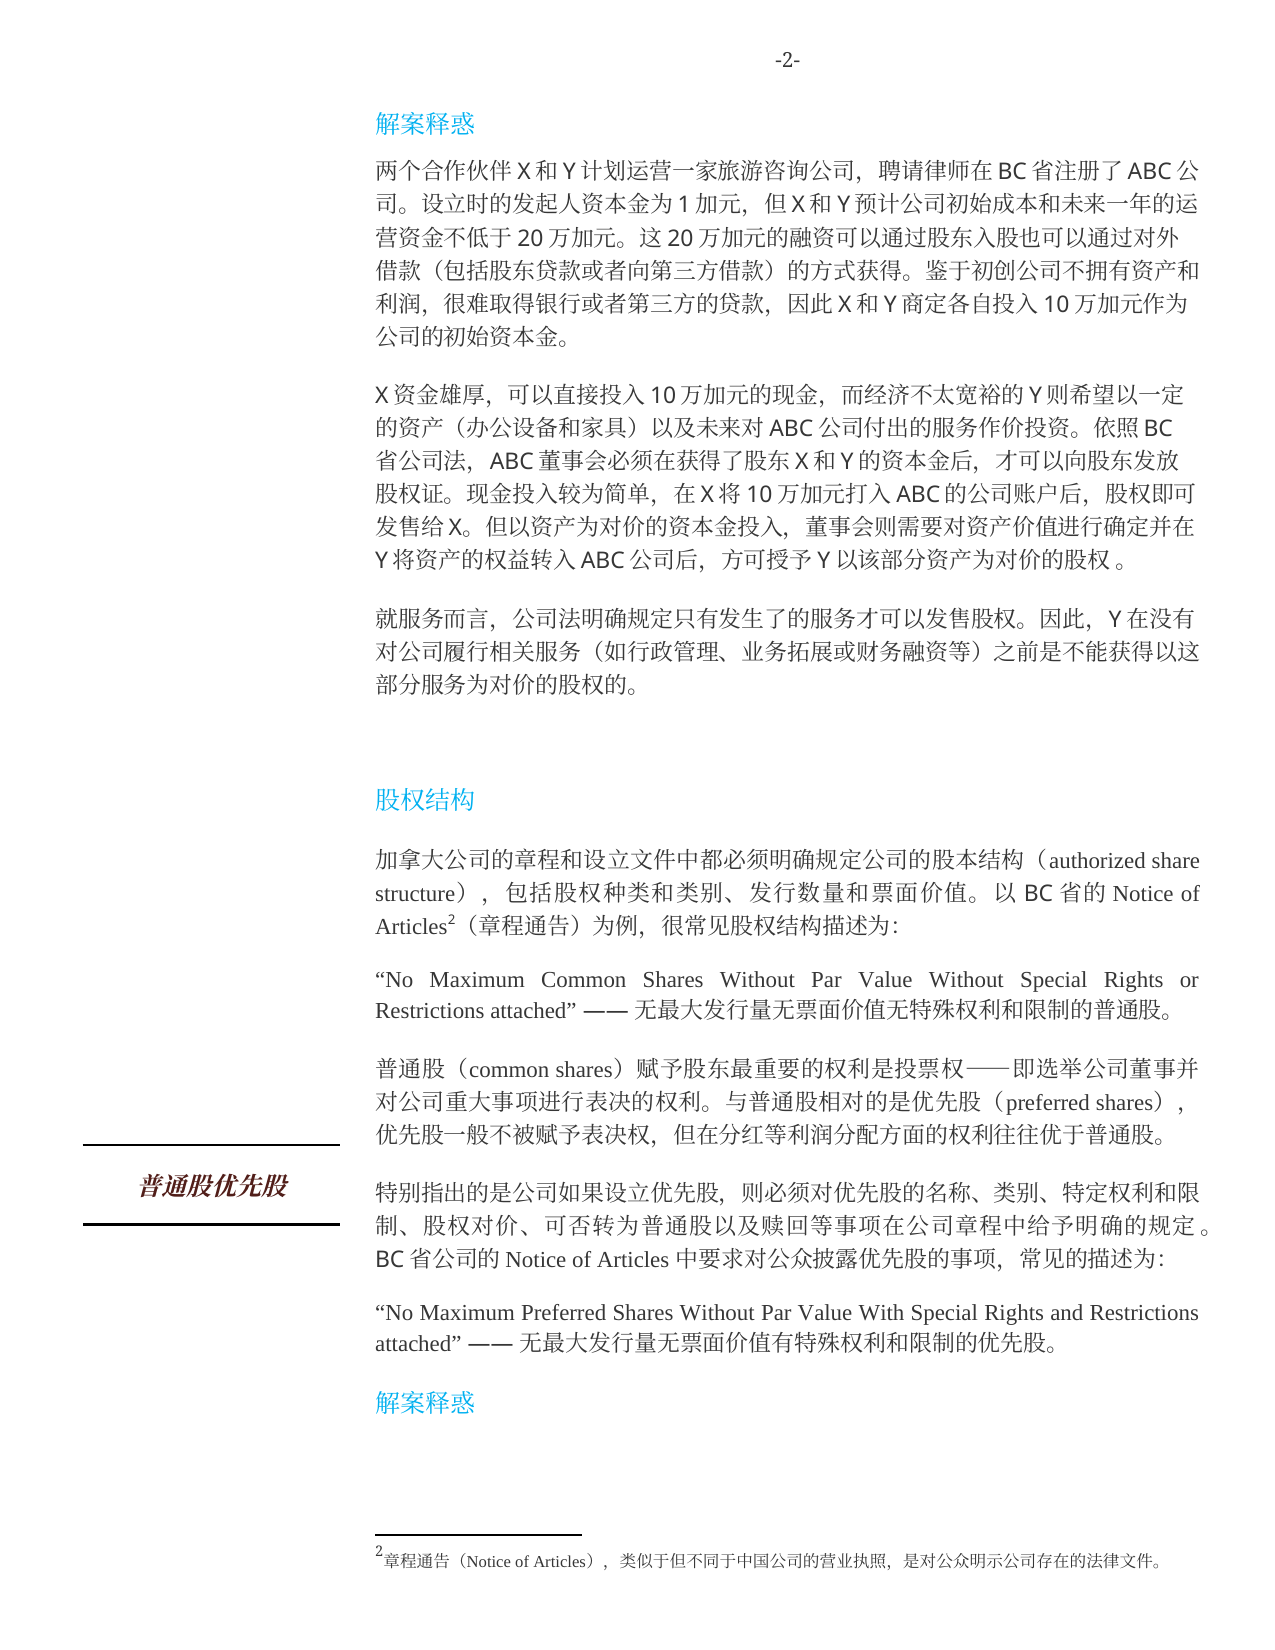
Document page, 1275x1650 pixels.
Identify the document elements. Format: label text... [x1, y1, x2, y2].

picture [385, 797, 394, 805]
text “No Maximum Preferred Shares Without Par Value With Special Rights and Restrictions attached” —— 无最大发行量无票面价值有特殊权利和限制的优先股。 [375, 1299, 1200, 1358]
text X资金雄厚，可以直接投入10万加元的现金，而经济不太宽裕的Y则希望以一定的资产（办公设备和家具）以及未来对ABC公司付出的服务作价投资。依照BC省公司法，ABC董事会必须在获得了股东X和Y的资本金后，才可以向股东发放股权证。现金投入较为简单，在X将10万加元打入ABC的公司账户后，股权即可发售给X。但以资产为对价的资本金投入，董事会则需要对资产价值进行确定并在Y将资产的权益转入ABC公司后，方可授予Y以该部分资产为对价的股权 。 [375, 377, 1200, 576]
subtitle “No Maximum Common Shares Without Par Value Without Special Rights or Restrictions attached” —— 无最大发行量无票面价值无特殊权利和限制的普通股。 [375, 966, 1200, 1026]
subtitle 股权结构 [375, 781, 1200, 817]
picture [435, 114, 443, 119]
text 解案释惑 [375, 1383, 1200, 1419]
picture [434, 1406, 446, 1414]
text 解案释惑 [375, 105, 1200, 141]
picture [435, 1393, 443, 1398]
picture [387, 1400, 396, 1407]
picture [434, 127, 446, 135]
text 两个合作伙伴X和Y计划运营一家旅游咨询公司，聘请律师在BC省注册了ABC公司。设立时的发起人资本金为1加元，但X和Y预计公司初始成本和未来一年的运营资金不低于20万加元。这20万加元的融资可以通过股东入股也可以通过对外借款（包括股东贷款或者向第三方借款）的方式获得。鉴于初创公司不拥有资产和利润，很难取得银行或者第三方的贷款，因此X和Y商定各自投入10万加元作为公司的初始资本金。 [375, 153, 1200, 352]
picture [387, 121, 396, 128]
subtitle 普通股（common shares）赋予股东最重要的权利是投票权——即选举公司董事并对公司重大事项进行表决的权利。与普通股相对的是优先股（preferred shares），优先股一般不被赋予表决权，但在分红等利润分配方面的权利往往优于普通股。 [375, 1051, 1200, 1150]
text 特别指出的是公司如果设立优先股，则必须对优先股的名称、类别、特定权利和限制、股权对价、可否转为普通股以及赎回等事项在公司章程中给予明确的规定。BC省公司的Notice of Articles 中要求对公众披露优先股的事项，常见的描述为： [375, 1175, 1200, 1274]
text 就服务而言，公司法明确规定只有发生了的服务才可以发售股权。因此，Y在没有对公司履行相关服务（如行政管理、业务拓展或财务融资等）之前是不能获得以这部分服务为对价的股权的。 [375, 601, 1200, 700]
subtitle 加拿大公司的章程和设立文件中都必须明确规定公司的股本结构（authorized share structure），包括股权种类和类别、发行数量和票面价值。以BC省的Notice of Articles（章程通告）为例，很常见股权结构描述为： [375, 842, 1200, 941]
picture [411, 791, 420, 797]
